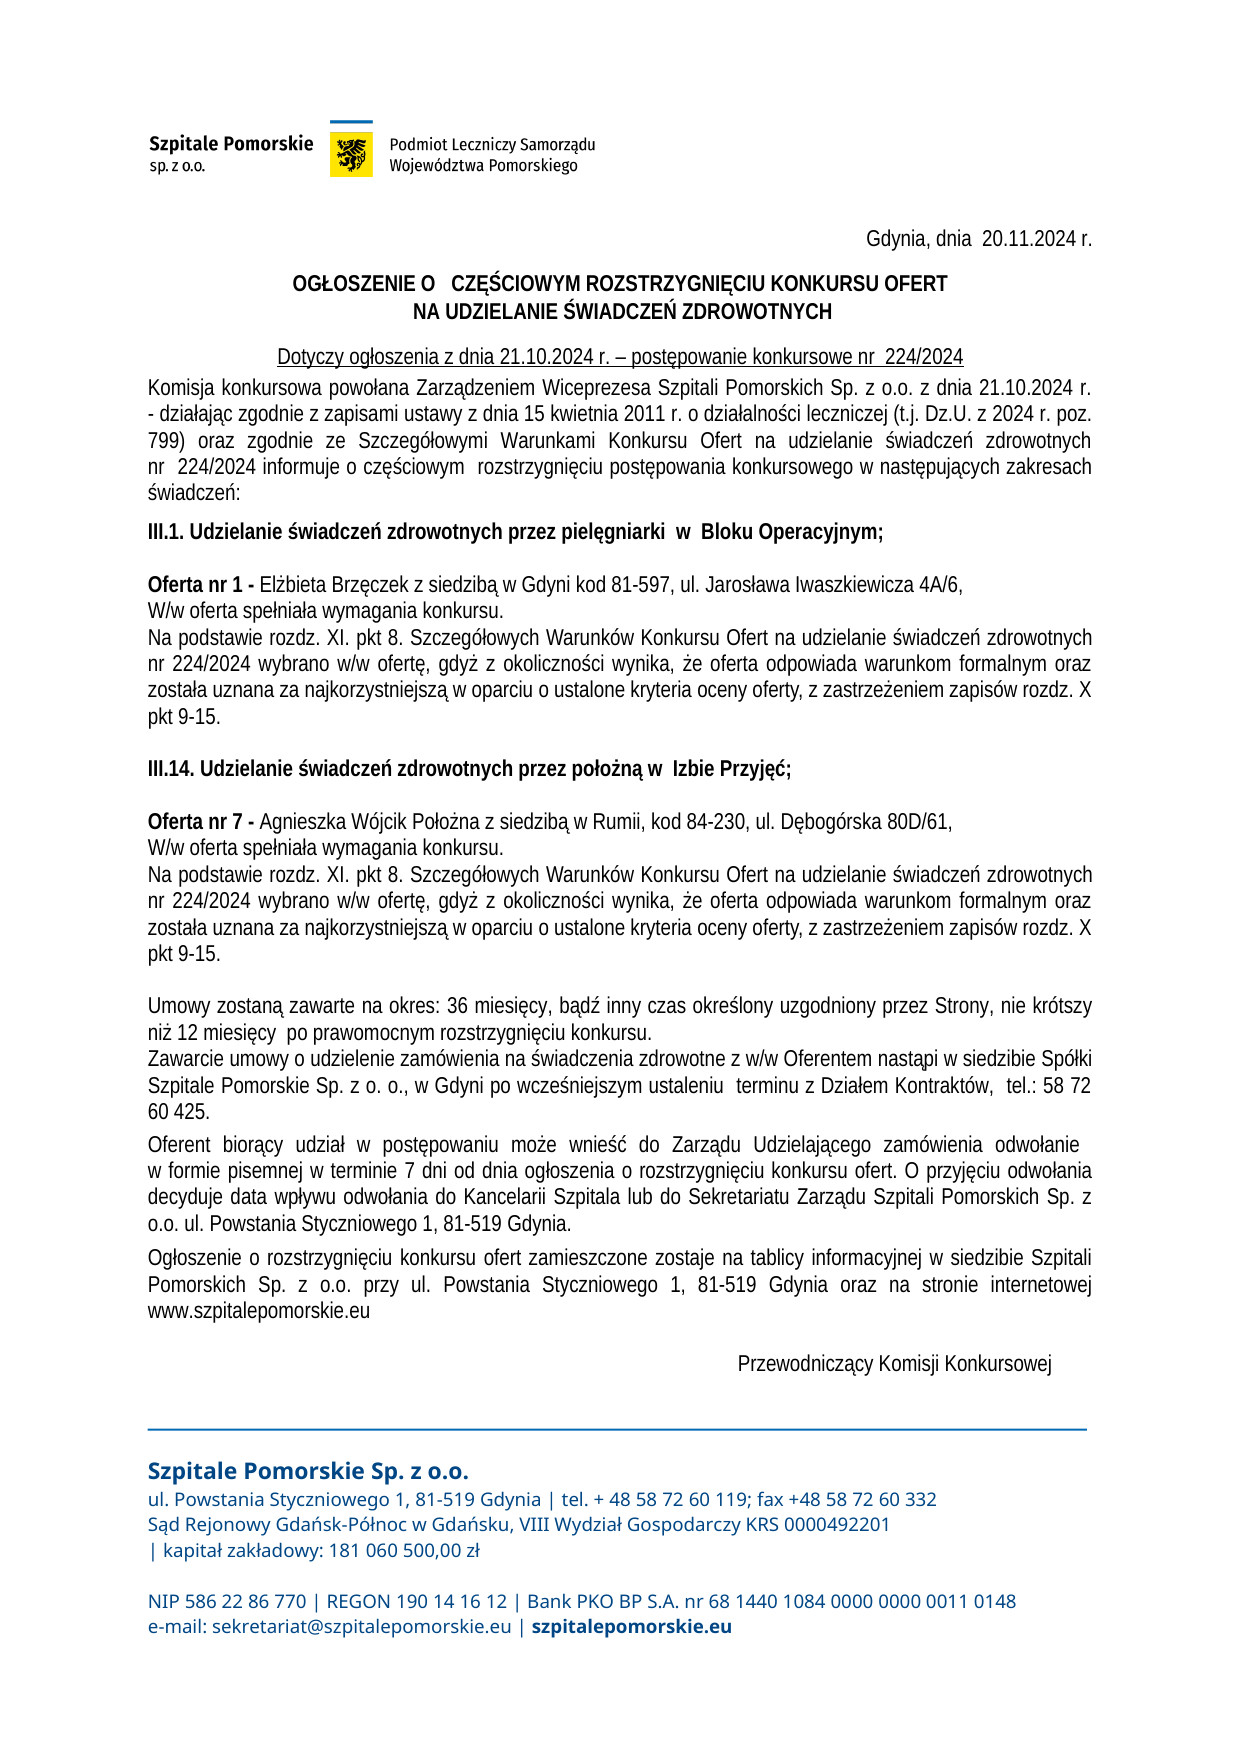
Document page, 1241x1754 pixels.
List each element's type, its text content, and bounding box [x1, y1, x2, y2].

text III.14. Udzielanie świadczeń zdrowotnych przez położną w Izbie Przyjęć; [148, 755, 1093, 782]
text Zawarcie umowy o udzielenie zamówienia na świadczenia zdrowotne z w/w Oferentem nastąpi w siedzibie Spółki Szpitale Pomorskie Sp. z o. o., w Gdyni po wcześniejszym ustaleniu terminu z Działem Kontraktów, tel.: 58 72 60 425. [148, 1045, 1093, 1124]
text Komisja konkursowa powołana Zarządzeniem Wiceprezesa Szpitali Pomorskich Sp. z o.o. z dnia 21.10.2024 r. - działając zgodnie z zapisami ustawy z dnia 15 kwietnia 2011 r. o działalności leczniczej (t.j. Dz.U. z 2024 r. poz. 799) oraz zgodnie ze Szczegółowymi Warunkami Konkursu Ofert na udzielanie świadczeń zdrowotnych nr 224/2024 informuje o częściowym rozstrzygnięciu postępowania konkursowego w następujących zakresach świadczeń: [148, 374, 1093, 506]
text Na podstawie rozdz. XI. pkt 8. Szczegółowych Warunków Konkursu Ofert na udzielanie świadczeń zdrowotnych nr 224/2024 wybrano w/w ofertę, gdyż z okoliczności wynika, że oferta odpowiada warunkom formalnym oraz została uznana za najkorzystniejszą w oparciu o ustalone kryteria oceny oferty, z zastrzeżeniem zapisów rozdz. X pkt 9-15. [148, 623, 1093, 729]
text Ogłoszenie o rozstrzygnięciu konkursu ofert zamieszczone zostaje na tablicy informacyjnej w siedzibie Szpitali Pomorskich Sp. z o.o. przy ul. Powstania Styczniowego 1, 81-519 Gdynia oraz na stronie internetowej www.szpitalepomorskie.eu [148, 1244, 1093, 1323]
text Oferta nr 1 - Elżbieta Brzęczek z siedzibą w Gdyni kod 81-597, ul. Jarosława Iwaszkiewicza 4A/6, [148, 571, 1093, 597]
text Dotyczy ogłoszenia z dnia 21.10.2024 r. – postępowanie konkursowe nr 224/2024 [148, 343, 1093, 370]
text Oferta nr 7 - Agnieszka Wójcik Położna z siedzibą w Rumii, kod 84-230, ul. Dębogórska 80D/61, [148, 808, 1093, 834]
picture [147, 118, 596, 178]
text III.1. Udzielanie świadczeń zdrowotnych przez pielęgniarki w Bloku Operacyjnym; [148, 518, 1093, 544]
text Oferent biorący udział w postępowaniu może wnieść do Zarządu Udzielającego zamówienia odwołanie w formie pisemnej w terminie 7 dni od dnia ogłoszenia o rozstrzygnięciu konkursu ofert. O przyjęciu odwołania decyduje data wpływu odwołania do Kancelarii Szpitala lub do Sekretariatu Zarządu Szpitali Pomorskich Sp. z o.o. ul. Powstania Styczniowego 1, 81-519 Gdynia. [148, 1131, 1093, 1236]
text Umowy zostaną zawarte na okres: 36 miesięcy, bądź inny czas określony uzgodniony przez Strony, nie krótszy niż 12 miesięcy po prawomocnym rozstrzygnięciu konkursu. [148, 992, 1093, 1045]
text W/w oferta spełniała wymagania konkursu. [148, 597, 1093, 623]
text Na podstawie rozdz. XI. pkt 8. Szczegółowych Warunków Konkursu Ofert na udzielanie świadczeń zdrowotnych nr 224/2024 wybrano w/w ofertę, gdyż z okoliczności wynika, że oferta odpowiada warunkom formalnym oraz została uznana za najkorzystniejszą w oparciu o ustalone kryteria oceny oferty, z zastrzeżeniem zapisów rozdz. X pkt 9-15. [148, 861, 1093, 966]
text OGŁOSZENIE O CZĘŚCIOWYM ROZSTRZYGNIĘCIU KONKURSU OFERT NA UDZIELANIE ŚWIADCZEŃ ZDROWOTNYCH [148, 270, 1093, 324]
text Przewodniczący Komisji Konkursowej [738, 1350, 1093, 1402]
text Gdynia, dnia 20.11.2024 r. [148, 225, 1093, 251]
text W/w oferta spełniała wymagania konkursu. [148, 834, 1093, 861]
